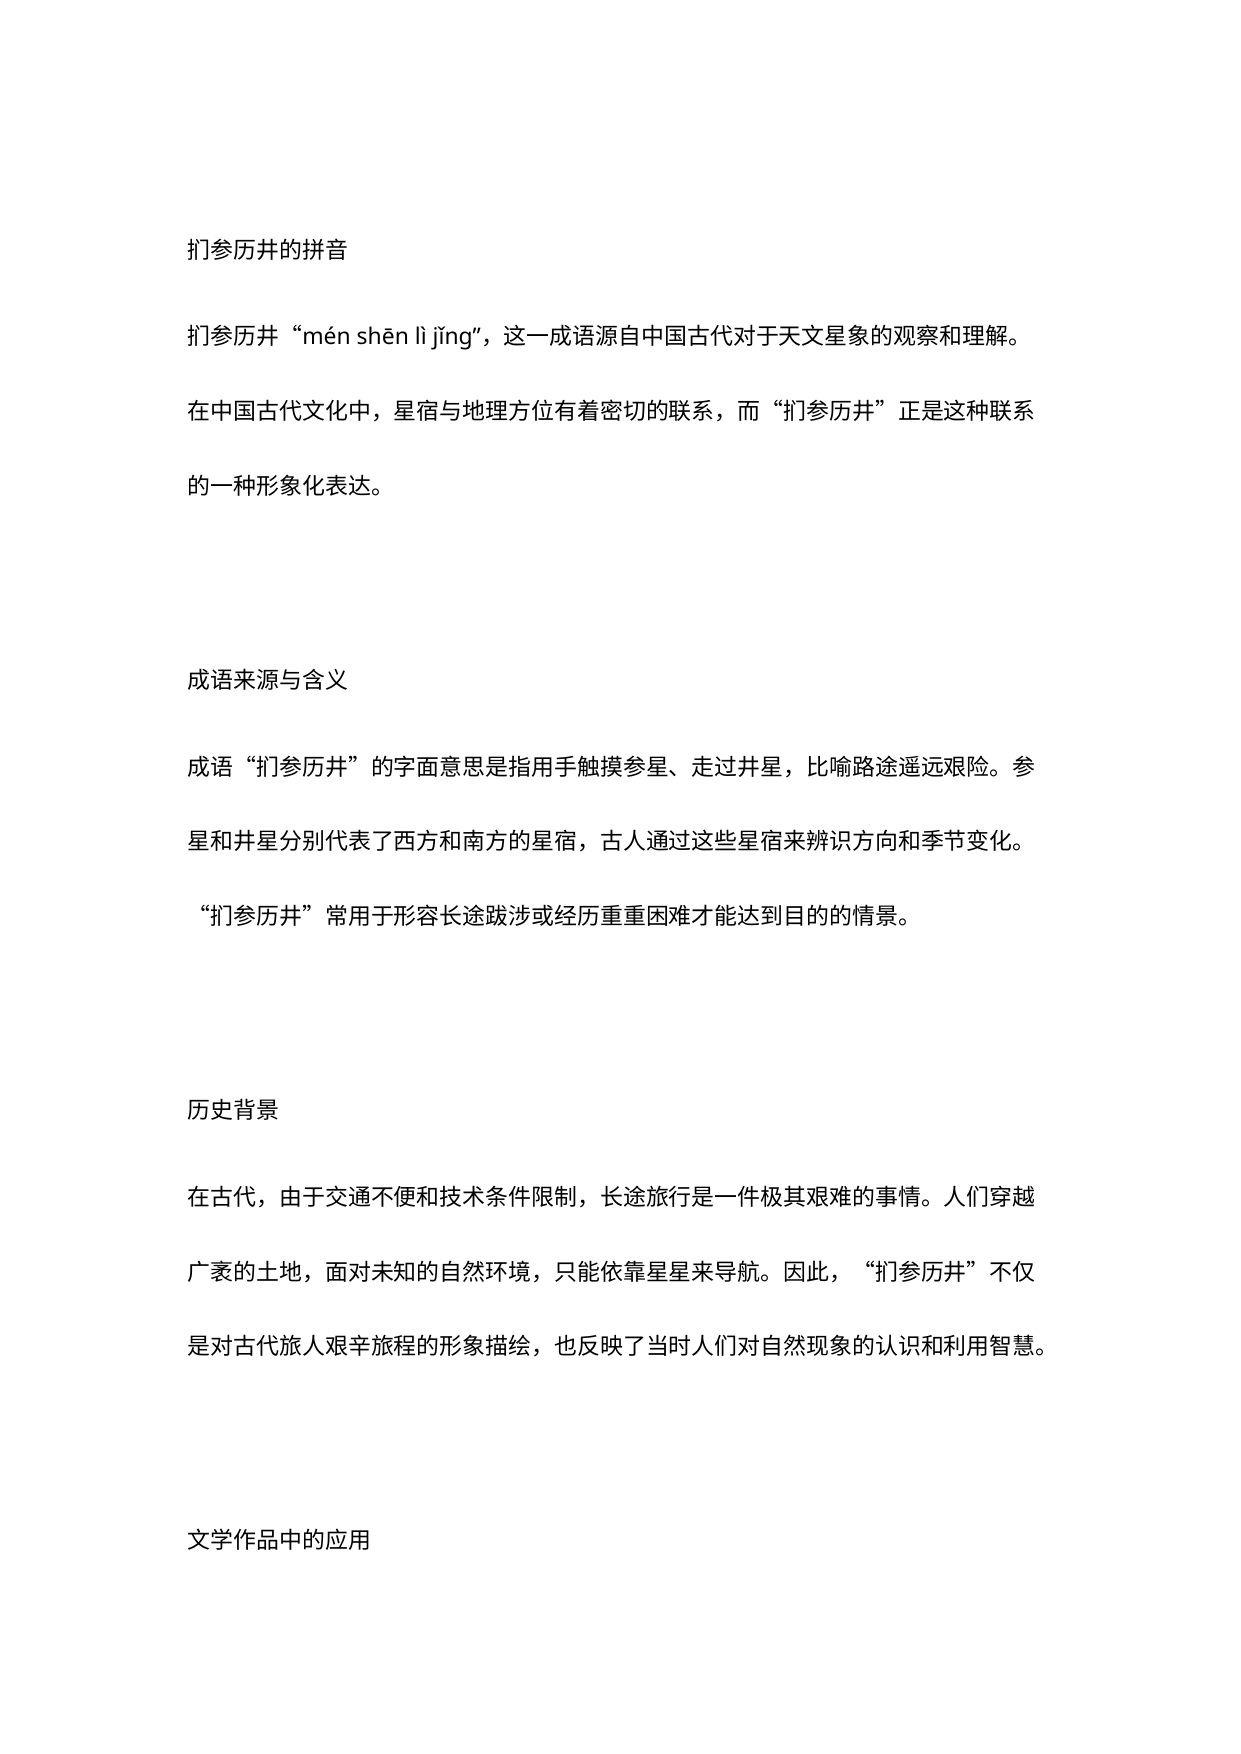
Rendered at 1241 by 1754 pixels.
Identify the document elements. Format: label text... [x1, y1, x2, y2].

text 扪参历井的拼音 [187, 216, 1053, 281]
text 成语“扪参历井”的字面意思是指用手触摸参星、走过井星，比喻路途遥远艰险。参星和井星分别代表了西方和南方的星宿，古人通过这些星宿来辨识方向和季节变化。“扪参历井”常用于形容长途跋涉或经历重重困难才能达到目的的情景。 [187, 733, 1053, 947]
text 扪参历井“mén shēn lì jǐng”，这一成语源自中国古代对于天文星象的观察和理解。在中国古代文化中，星宿与地理方位有着密切的联系，而“扪参历井”正是这种联系的一种形象化表达。 [187, 302, 1053, 517]
text 文学作品中的应用 [187, 1506, 1053, 1571]
text 成语来源与含义 [187, 646, 1053, 711]
text 历史背景 [187, 1076, 1053, 1141]
text 在古代，由于交通不便和技术条件限制，长途旅行是一件极其艰难的事情。人们穿越广袤的土地，面对未知的自然环境，只能依靠星星来导航。因此，“扪参历井”不仅是对古代旅人艰辛旅程的形象描绘，也反映了当时人们对自然现象的认识和利用智慧。 [187, 1163, 1053, 1377]
